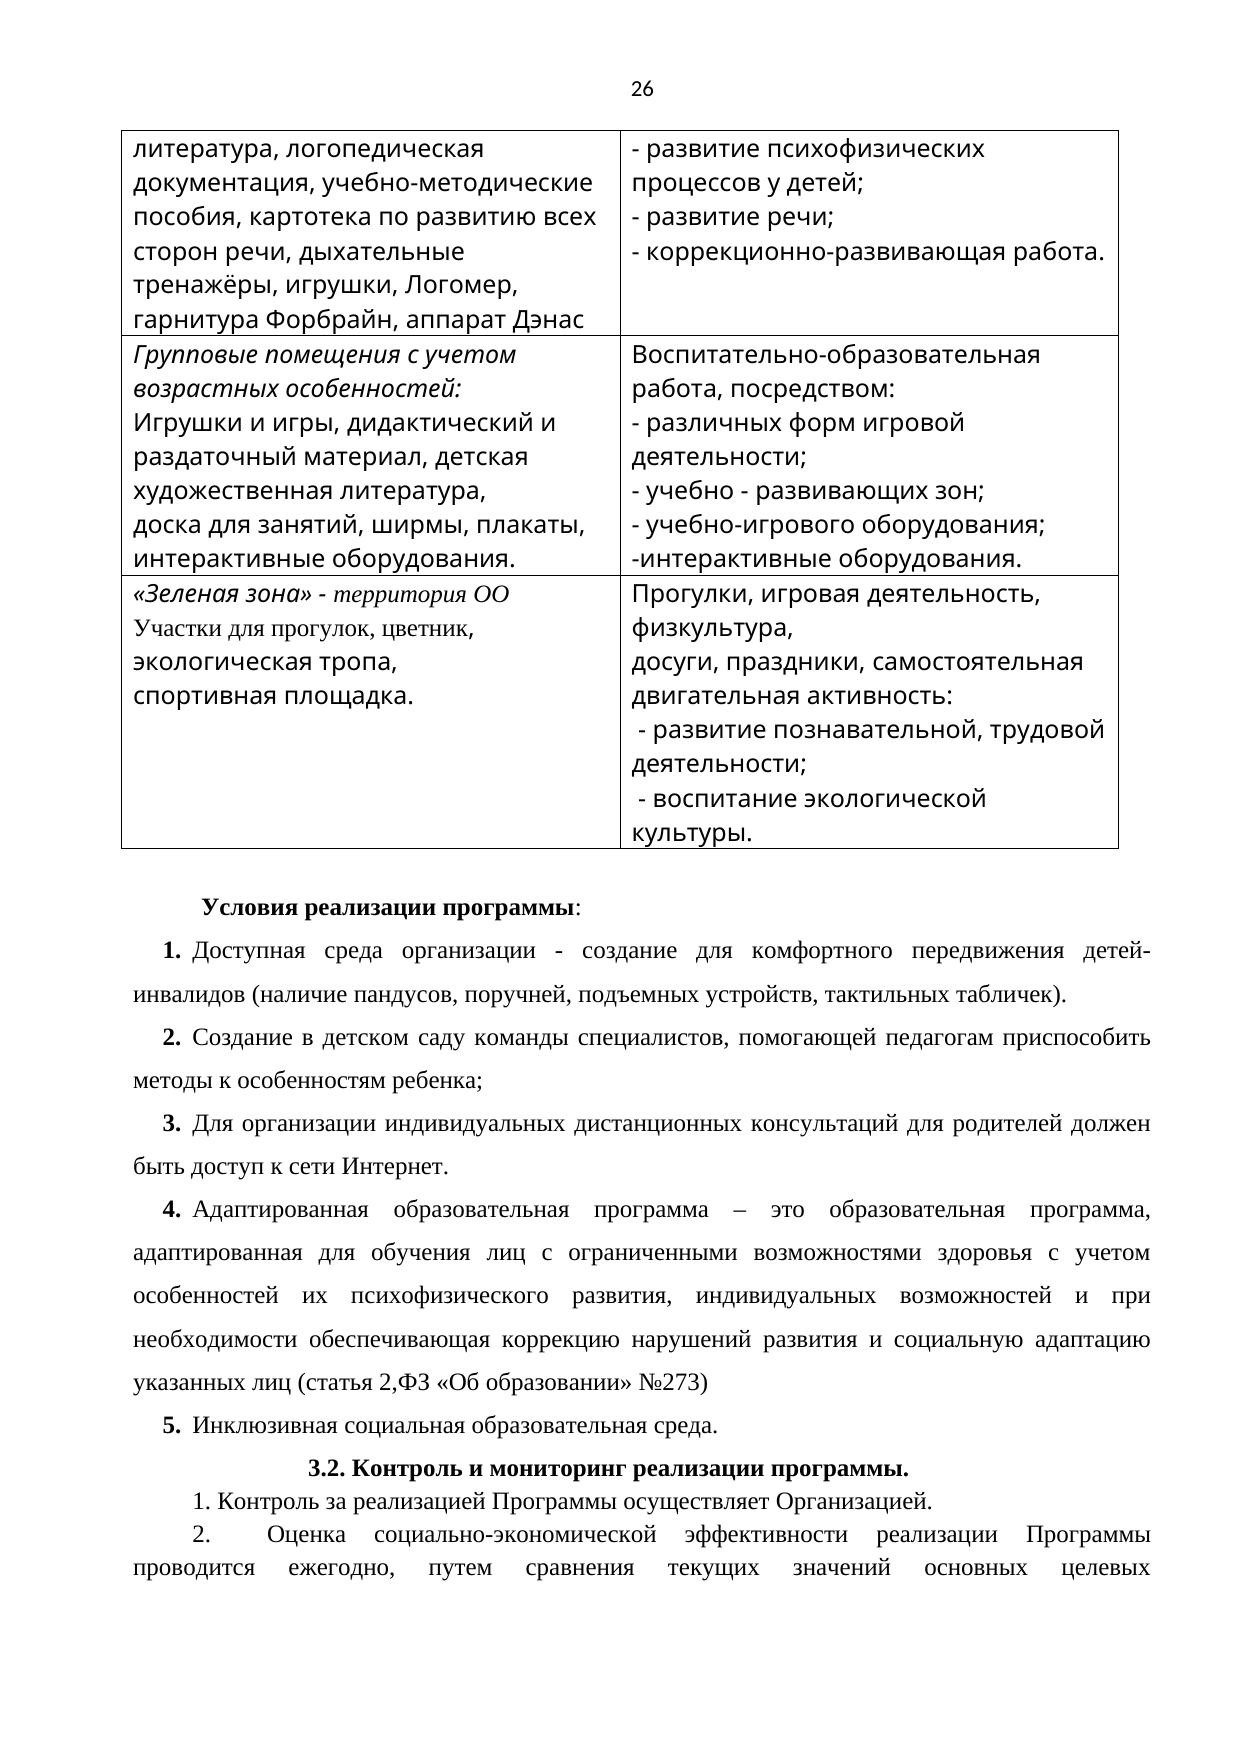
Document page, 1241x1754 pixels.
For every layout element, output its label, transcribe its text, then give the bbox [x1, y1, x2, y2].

table_cell Воспитательно-образовательная работа, посредством: - различных форм игровой деятельности; - учебно - развивающих зон; - учебно-игрового оборудования; -интерактивные оборудования. [621, 336, 1118, 575]
text Условия реализации программы: [133, 892, 1152, 921]
list Доступная среда организации - создание для комфортного передвижения детей-инвалидов (наличие пандусов, поручней, подъемных устройств, тактильных табличек). [133, 936, 1152, 1007]
text 3.2. Контроль и мониторинг реализации программы. [133, 1453, 1152, 1482]
list Инклюзивная социальная образовательная среда. [133, 1410, 1152, 1439]
table_cell Прогулки, игровая деятельность, физкультура, досуги, праздники, самостоятельная двигательная активность: - развитие познавательной, трудовой деятельности; - воспитание экологической культуры. [621, 576, 1118, 848]
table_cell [122, 131, 620, 335]
table_cell «Зеленая зона» - территория ОО Участки для прогулок, цветник, экологическая тропа, спортивная площадка. [122, 576, 620, 848]
list Адаптированная образовательная программа – это образовательная программа, адаптированная для обучения лиц с ограниченными возможностями здоровья с учетом особенностей их психофизического развития, индивидуальных возможностей и при необходимости обеспечивающая коррекцию нарушений развития и социальную адаптацию указанных лиц (статья 2,ФЗ «Об образовании» №273) [133, 1194, 1152, 1396]
table_cell Групповые помещения с учетом возрастных особенностей: Игрушки и игры, дидактический и раздаточный материал, детская художественная литература, доска для занятий, ширмы, плакаты, интерактивные оборудования. [122, 336, 620, 575]
text 1. Контроль за реализацией Программы осуществляет Организацией. [133, 1486, 1152, 1515]
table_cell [621, 131, 1118, 335]
list Создание в детском саду команды специалистов, помогающей педагогам приспособить методы к особенностям ребенка; [133, 1022, 1152, 1094]
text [133, 1519, 1152, 1581]
list Для организации индивидуальных дистанционных консультаций для родителей должен быть доступ к сети Интернет. [133, 1108, 1152, 1180]
